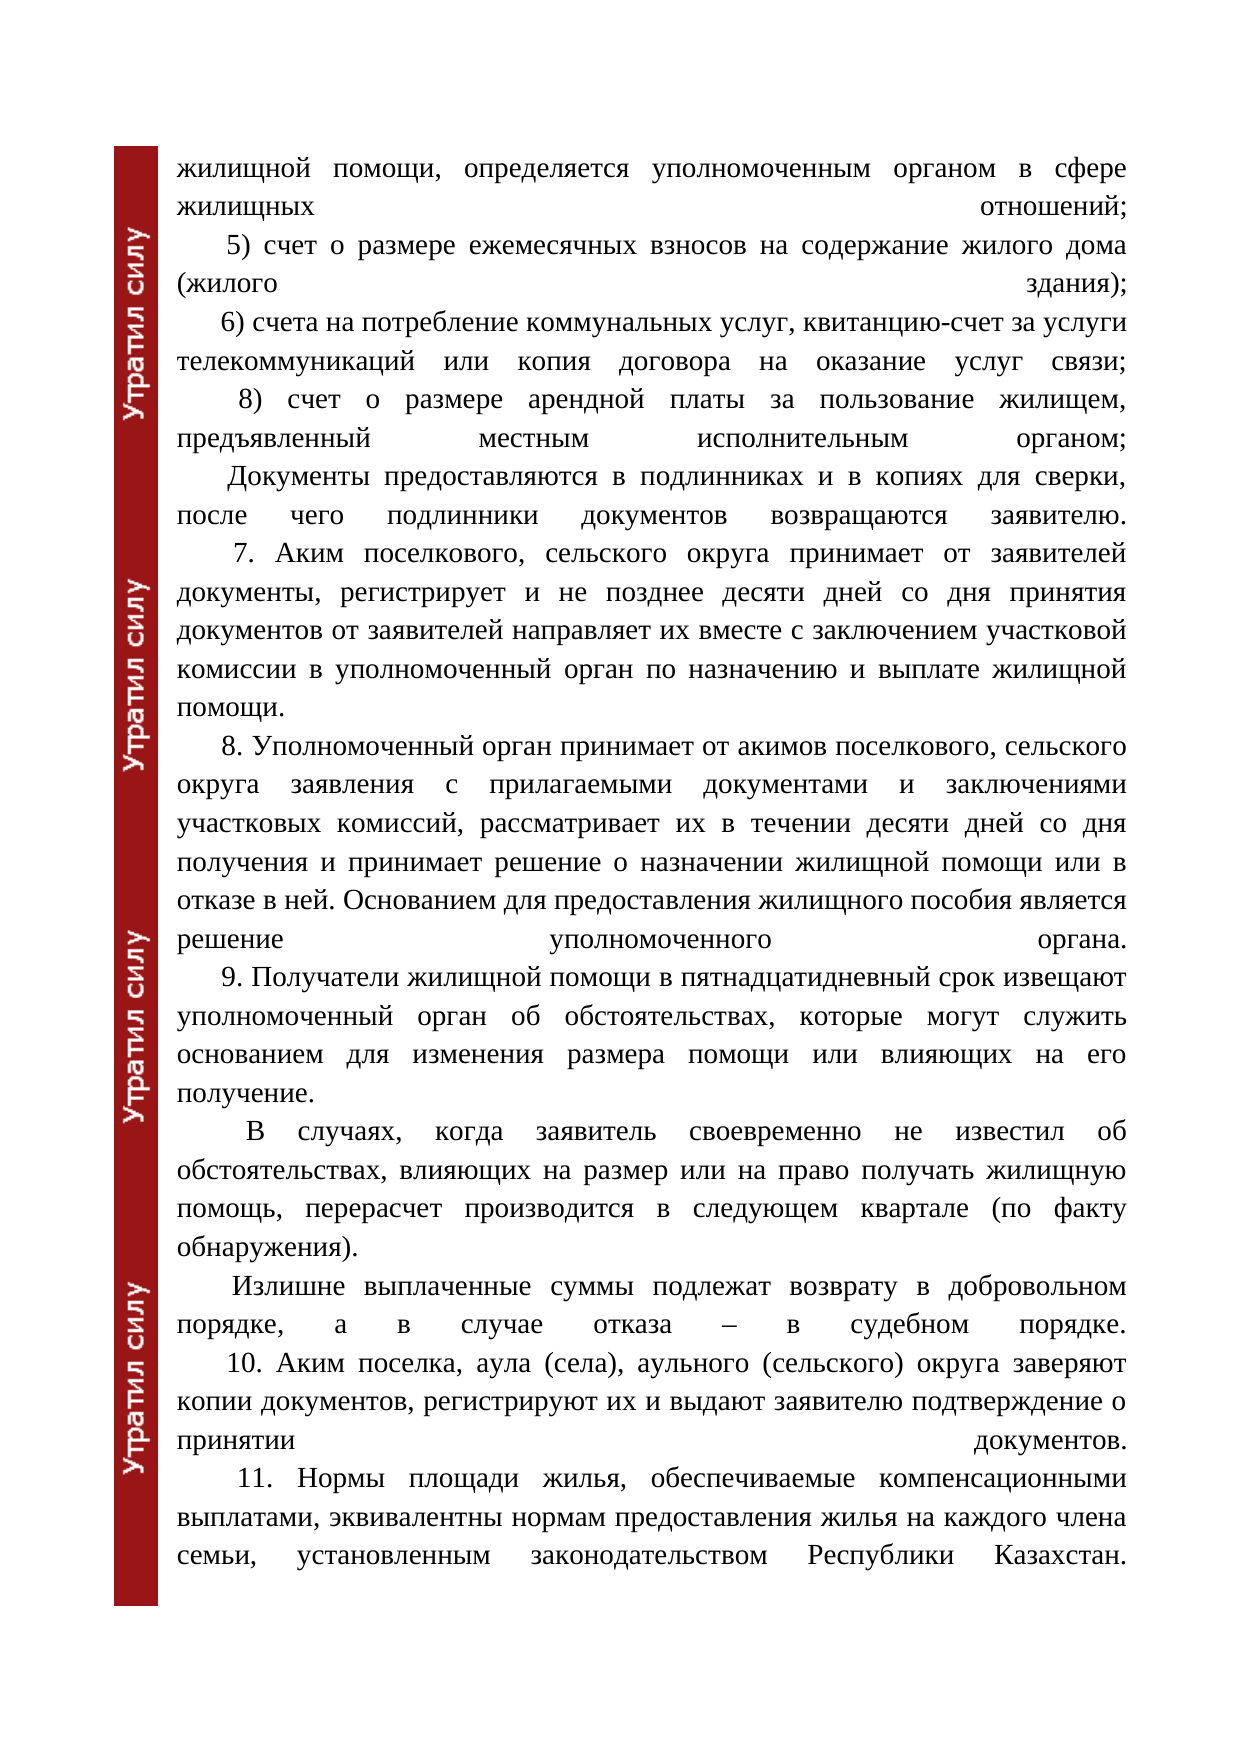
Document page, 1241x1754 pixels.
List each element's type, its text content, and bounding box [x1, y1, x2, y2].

picture [114, 1571, 158, 1606]
picture [114, 146, 158, 150]
